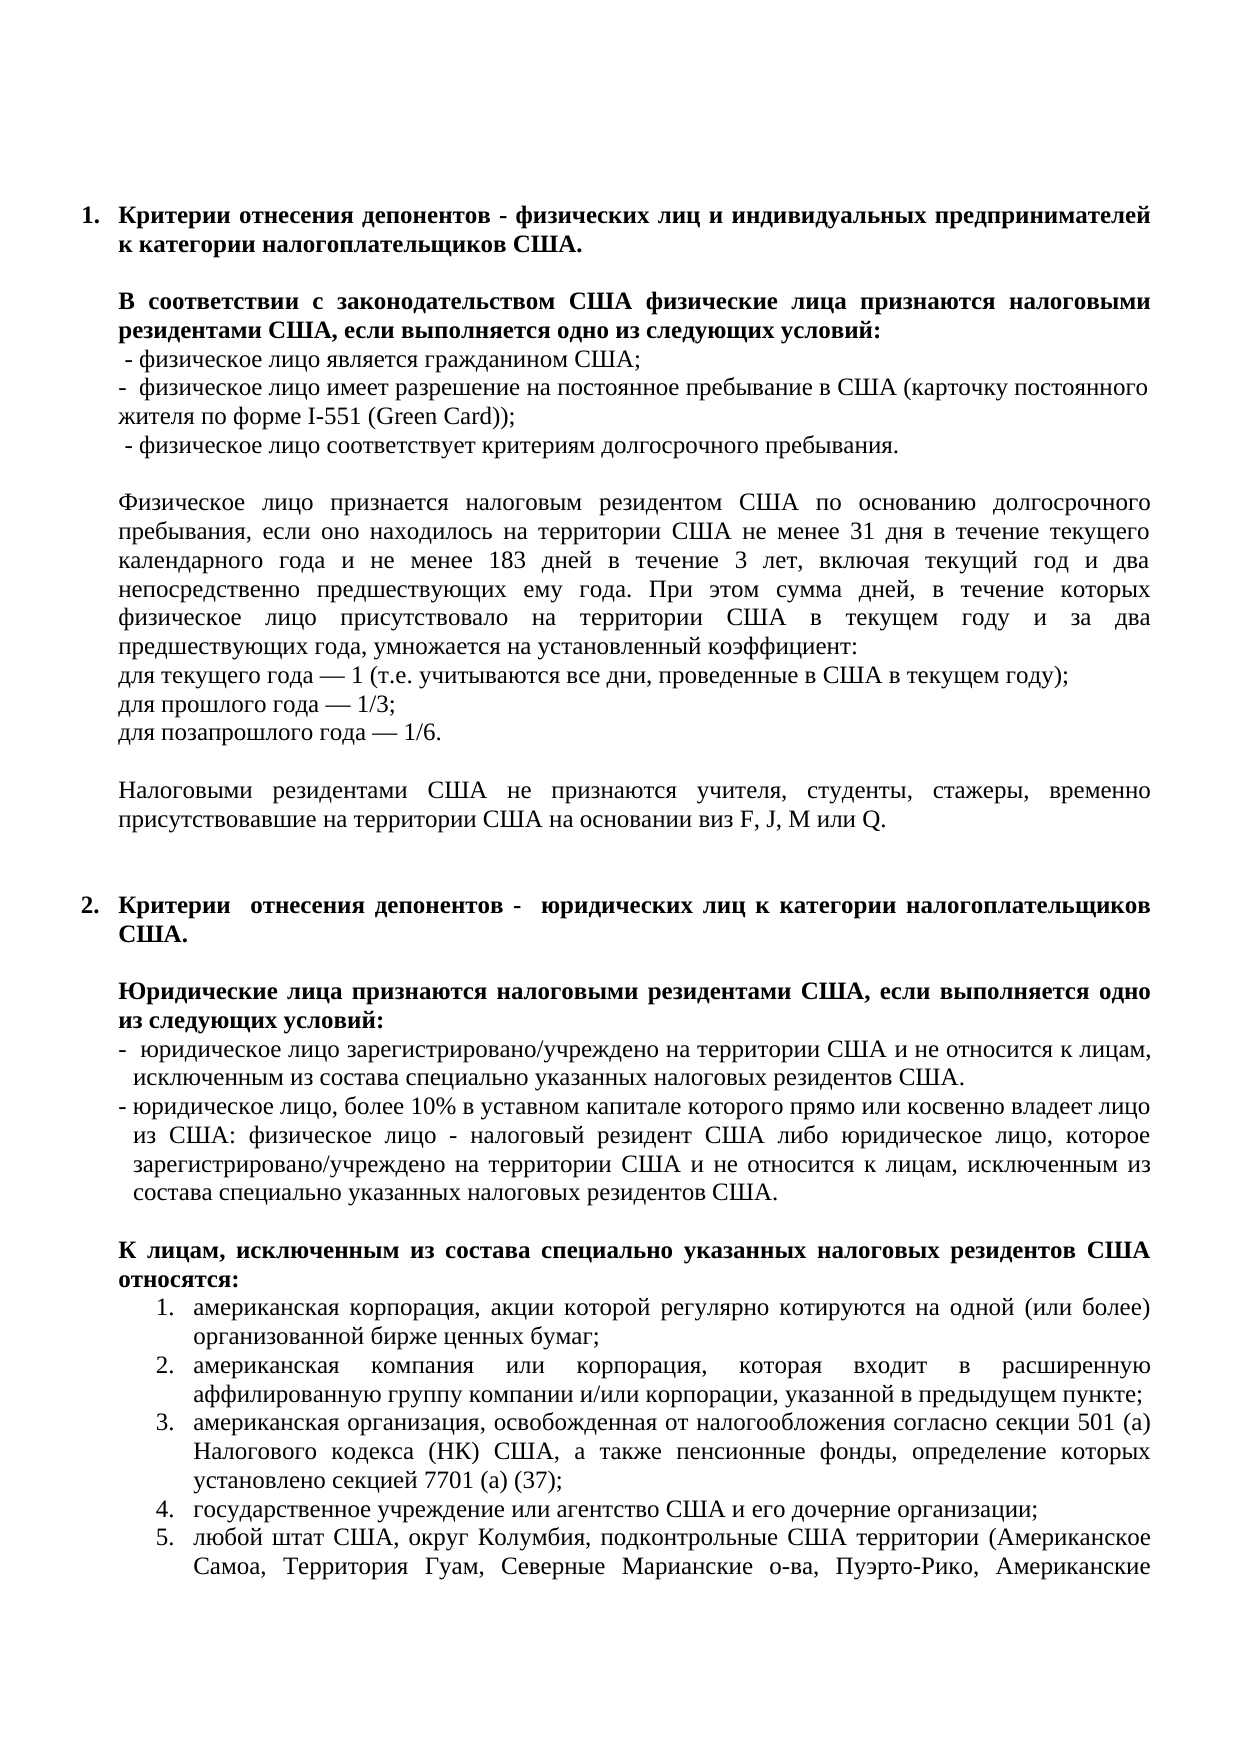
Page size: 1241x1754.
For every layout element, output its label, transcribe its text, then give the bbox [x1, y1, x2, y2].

text - физическое лицо соответствует критериям долгосрочного пребывания. [118, 430, 1152, 459]
list Критерии отнесения депонентов - физических лиц и индивидуальных предпринимателей к категории налогоплательщиков США. [81, 200, 1152, 257]
list американская организация, освобожденная от налогообложения согласно секции 501 (а) Налогового кодекса (НК) США, а также пенсионные фонды, определение которых установлено секцией 7701 (а) (37); [156, 1407, 1152, 1494]
text - юридическое лицо зарегистрировано/учреждено на территории США и не относится к лицам, исключенным из состава специально указанных налоговых резидентов США. [118, 1034, 1152, 1091]
text Физическое лицо признается налоговым резидентом США по основанию долгосрочного пребывания, если оно находилось на территории США не менее 31 дня в течение текущего календарного года и не менее 183 дней в течение 3 лет, включая текущий год и два непосредственно предшествующих ему года. При этом сумма дней, в течение которых физическое лицо присутствовало на территории США в текущем году и за два предшествующих года, умножается на установленный коэффициент: [118, 487, 1152, 660]
text Налоговыми резидентами США не признаются учителя, студенты, стажеры, временно присутствовавшие на территории США на основании виз F, J, M или Q. [118, 775, 1152, 832]
list Критерии отнесения депонентов - юридических лиц к категории налогоплательщиков США. [81, 890, 1152, 947]
list американская корпорация, акции которой регулярно котируются на одной (или более) организованной бирже ценных бумаг; [156, 1292, 1152, 1350]
list Юридические лица признаются налоговыми резидентами США, если выполняется одно из следующих условий: [118, 976, 1152, 1034]
text для текущего года — 1 (т.е. учитываются все дни, проведенные в США в текущем году); [118, 660, 1152, 689]
text - физическое лицо является гражданином США; [118, 344, 1152, 372]
list государственное учреждение или агентство США и его дочерние организации; [156, 1494, 1152, 1522]
text - юридическое лицо, более 10% в уставном капитале которого прямо или косвенно владеет лицо из США: физическое лицо - налоговый резидент США либо юридическое лицо, которое зарегистрировано/учреждено на территории США и не относится к лицам, исключенным из состава специально указанных налоговых резидентов США. [118, 1091, 1152, 1206]
text В соответствии с законодательством США физические лица признаются налоговыми резидентами США, если выполняется одно из следующих условий: [118, 286, 1152, 344]
text К лицам, исключенным из состава специально указанных налоговых резидентов США относятся: [118, 1235, 1152, 1292]
text для позапрошлого года — 1/6. [118, 717, 1152, 746]
text - физическое лицо имеет разрешение на постоянное пребывание в США (карточку постоянного [118, 372, 1152, 401]
list американская компания или корпорация, которая входит в расширенную аффилированную группу компании и/или корпорации, указанной в предыдущем пункте; [156, 1350, 1152, 1407]
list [156, 1522, 1152, 1580]
text жителя по форме I-551 (Green Card)); [118, 401, 1152, 430]
text для прошлого года — 1/3; [118, 689, 1152, 717]
